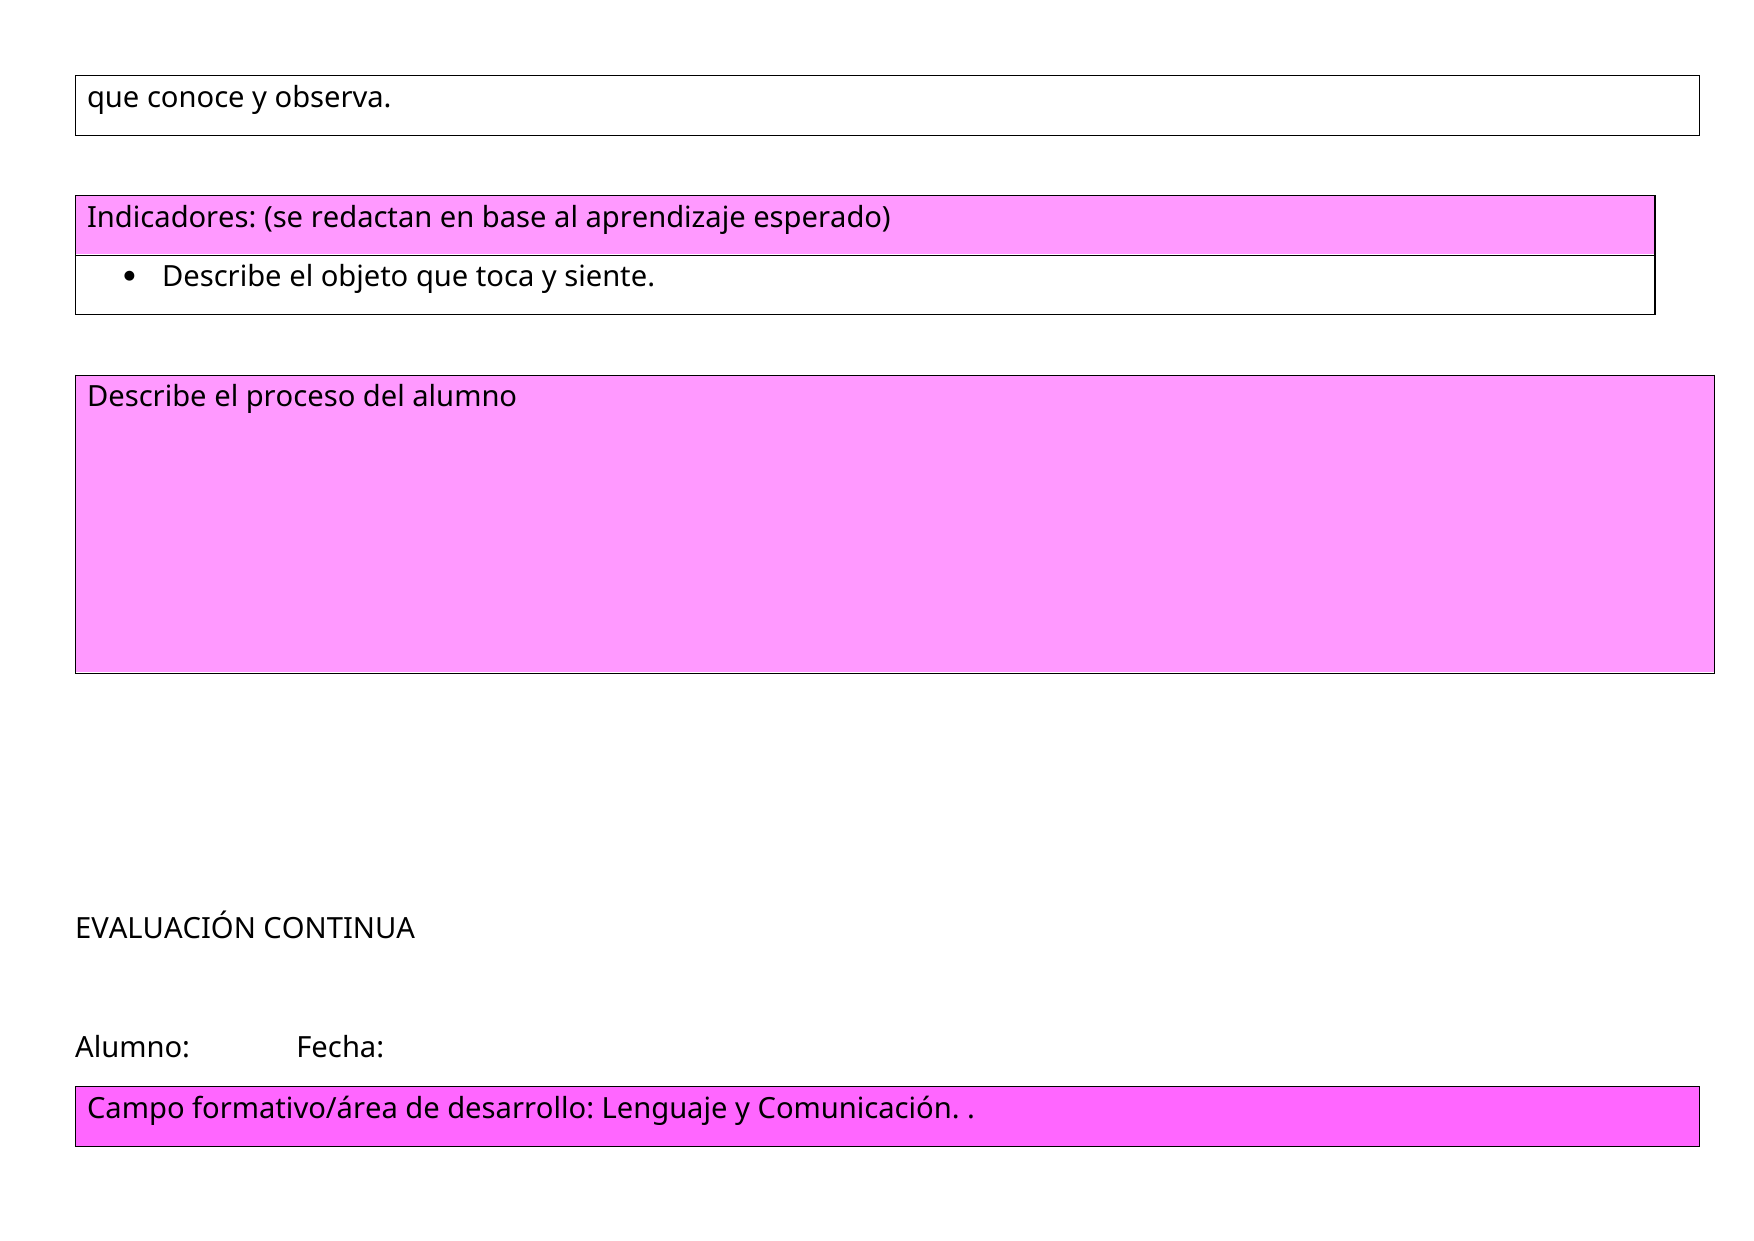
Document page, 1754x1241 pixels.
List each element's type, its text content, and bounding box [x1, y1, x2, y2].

table_header Describe el proceso del alumno [76, 376, 1714, 672]
table_header Indicadores: (se redactan en base al aprendizaje esperado) [76, 196, 1654, 254]
table_header Campo formativo/área de desarrollo: Lenguaje y Comunicación. . [76, 1087, 1699, 1146]
table_cell Describe el objeto que toca y siente. [76, 256, 1654, 314]
text Alumno: Fecha: [75, 1027, 1679, 1066]
text EVALUACIÓN CONTINUA [75, 908, 1679, 947]
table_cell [76, 76, 1699, 134]
